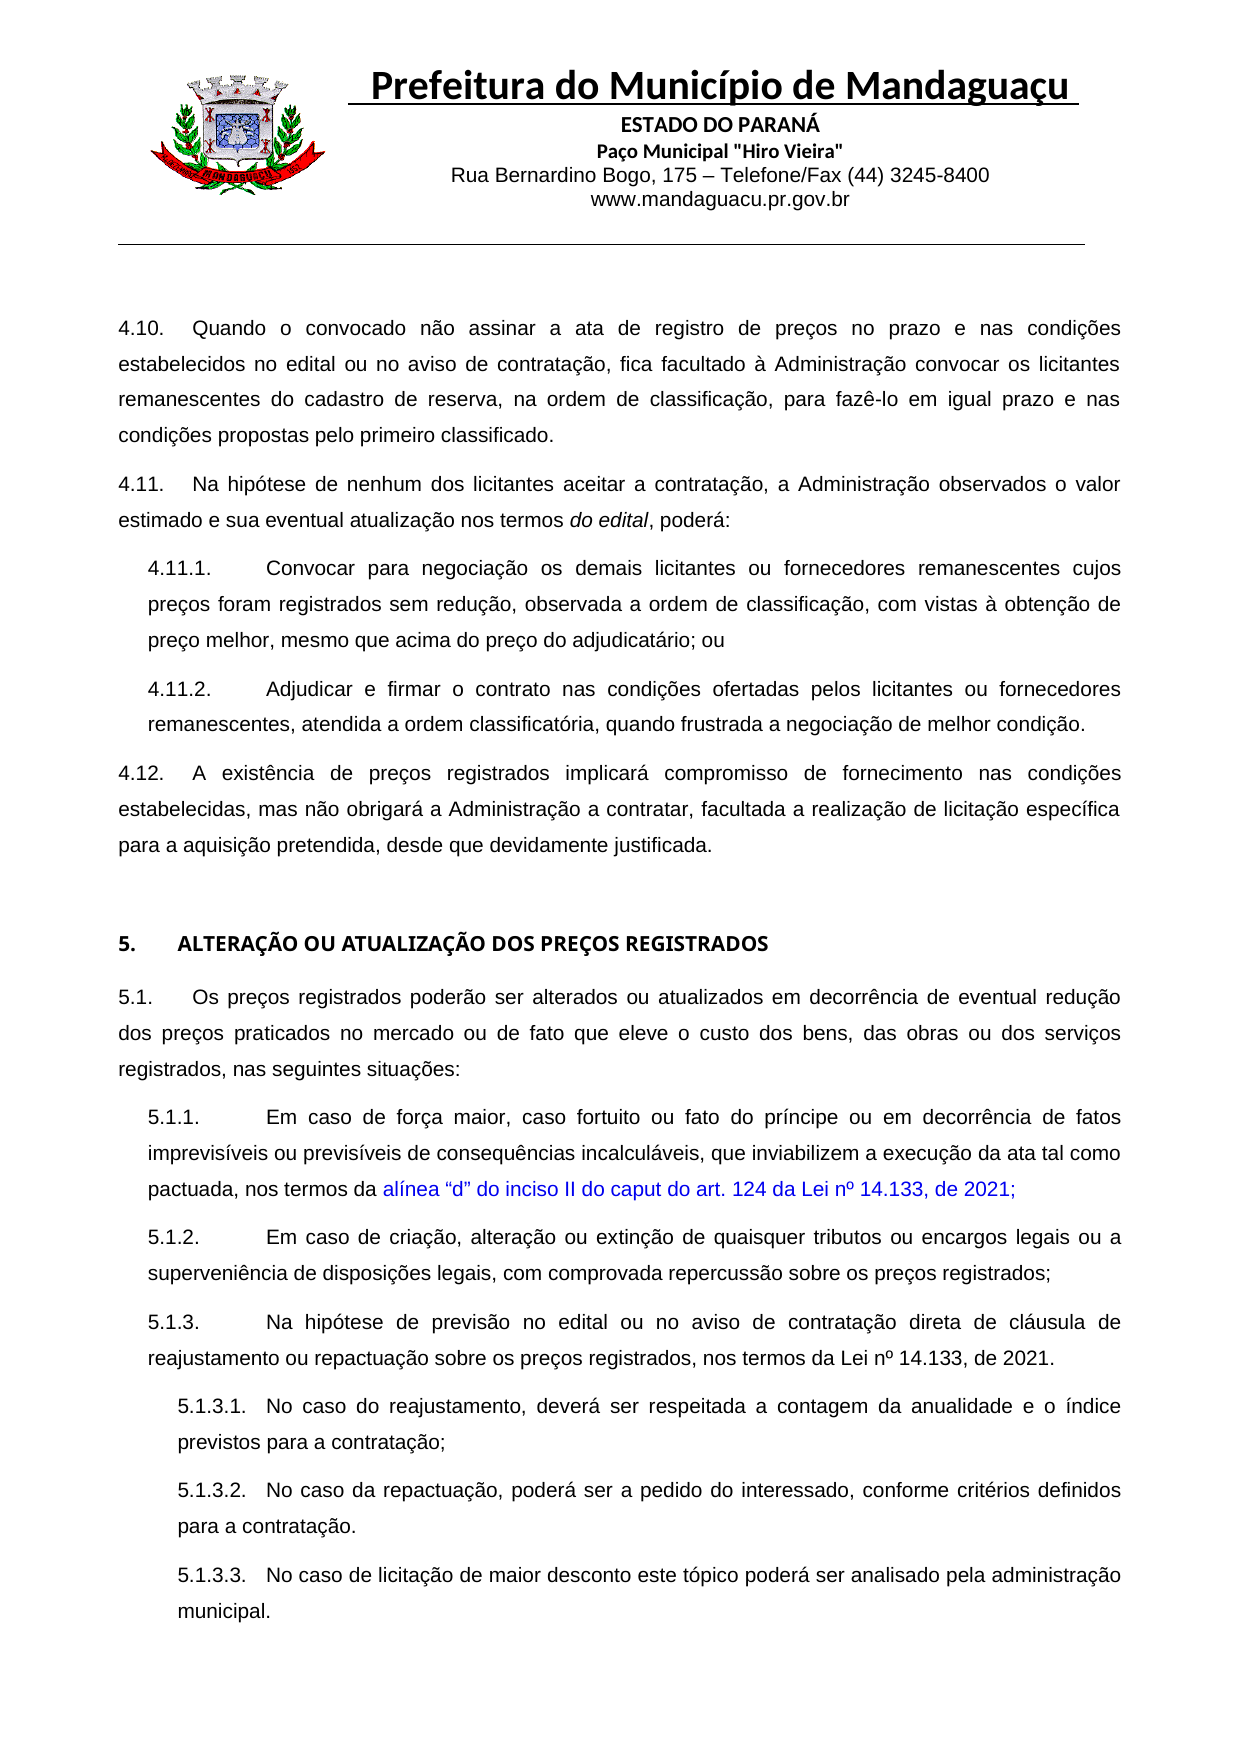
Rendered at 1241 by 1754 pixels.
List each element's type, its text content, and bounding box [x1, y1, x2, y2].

list Os preços registrados poderão ser alterados ou atualizados em decorrência de eventual redução dos preços praticados no mercado ou de fato que eleve o custo dos bens, das obras ou dos serviços registrados, nas seguintes situações: [118, 984, 1122, 1080]
list Quando o convocado não assinar a ata de registro de preços no prazo e nas condições estabelecidos no edital ou no aviso de contratação, fica facultado à Administração convocar os licitantes remanescentes do cadastro de reserva, na ordem de classificação, para fazê-lo em igual prazo e nas condições propostas pelo primeiro classificado. [118, 315, 1122, 447]
list No caso da repactuação, poderá ser a pedido do interessado, conforme critérios definidos para a contratação. [177, 1478, 1122, 1538]
list Convocar para negociação os demais licitantes ou fornecedores remanescentes cujos preços foram registrados sem redução, observada a ordem de classificação, com vistas à obtenção de preço melhor, mesmo que acima do preço do adjudicatário; ou [148, 556, 1122, 652]
list No caso do reajustamento, deverá ser respeitada a contagem da anualidade e o índice previstos para a contratação; [177, 1394, 1122, 1454]
list Na hipótese de previsão no edital ou no aviso de contratação direta de cláusula de reajustamento ou repactuação sobre os preços registrados, nos termos da Lei nº 14.133, de 2021. [148, 1309, 1122, 1369]
list Em caso de criação, alteração ou extinção de quaisquer tributos ou encargos legais ou a superveniência de disposições legais, com comprovada repercussão sobre os preços registrados; [148, 1225, 1122, 1285]
list Adjudicar e firmar o contrato nas condições ofertadas pelos licitantes ou fornecedores remanescentes, atendida a ordem classificatória, quando frustrada a negociação de melhor condição. [148, 676, 1122, 736]
list ALTERAÇÃO OU ATUALIZAÇÃO DOS PREÇOS REGISTRADOS [118, 929, 1122, 958]
list Em caso de força maior, caso fortuito ou fato do príncipe ou em decorrência de fatos imprevisíveis ou previsíveis de consequências incalculáveis, que inviabilizem a execução da ata tal como pactuada, nos termos da alínea “d” do inciso II do caput do art. 124 da Lei nº 14.133, de 2021; [148, 1105, 1122, 1201]
list A existência de preços registrados implicará compromisso de fornecimento nas condições estabelecidas, mas não obrigará a Administração a contratar, facultada a realização de licitação específica para a aquisição pretendida, desde que devidamente justificada. [118, 761, 1122, 857]
list No caso de licitação de maior desconto este tópico poderá ser analisado pela administração municipal. [177, 1563, 1122, 1623]
list Na hipótese de nenhum dos licitantes aceitar a contratação, a Administração observados o valor estimado e sua eventual atualização nos termos do edital, poderá: [118, 472, 1122, 532]
